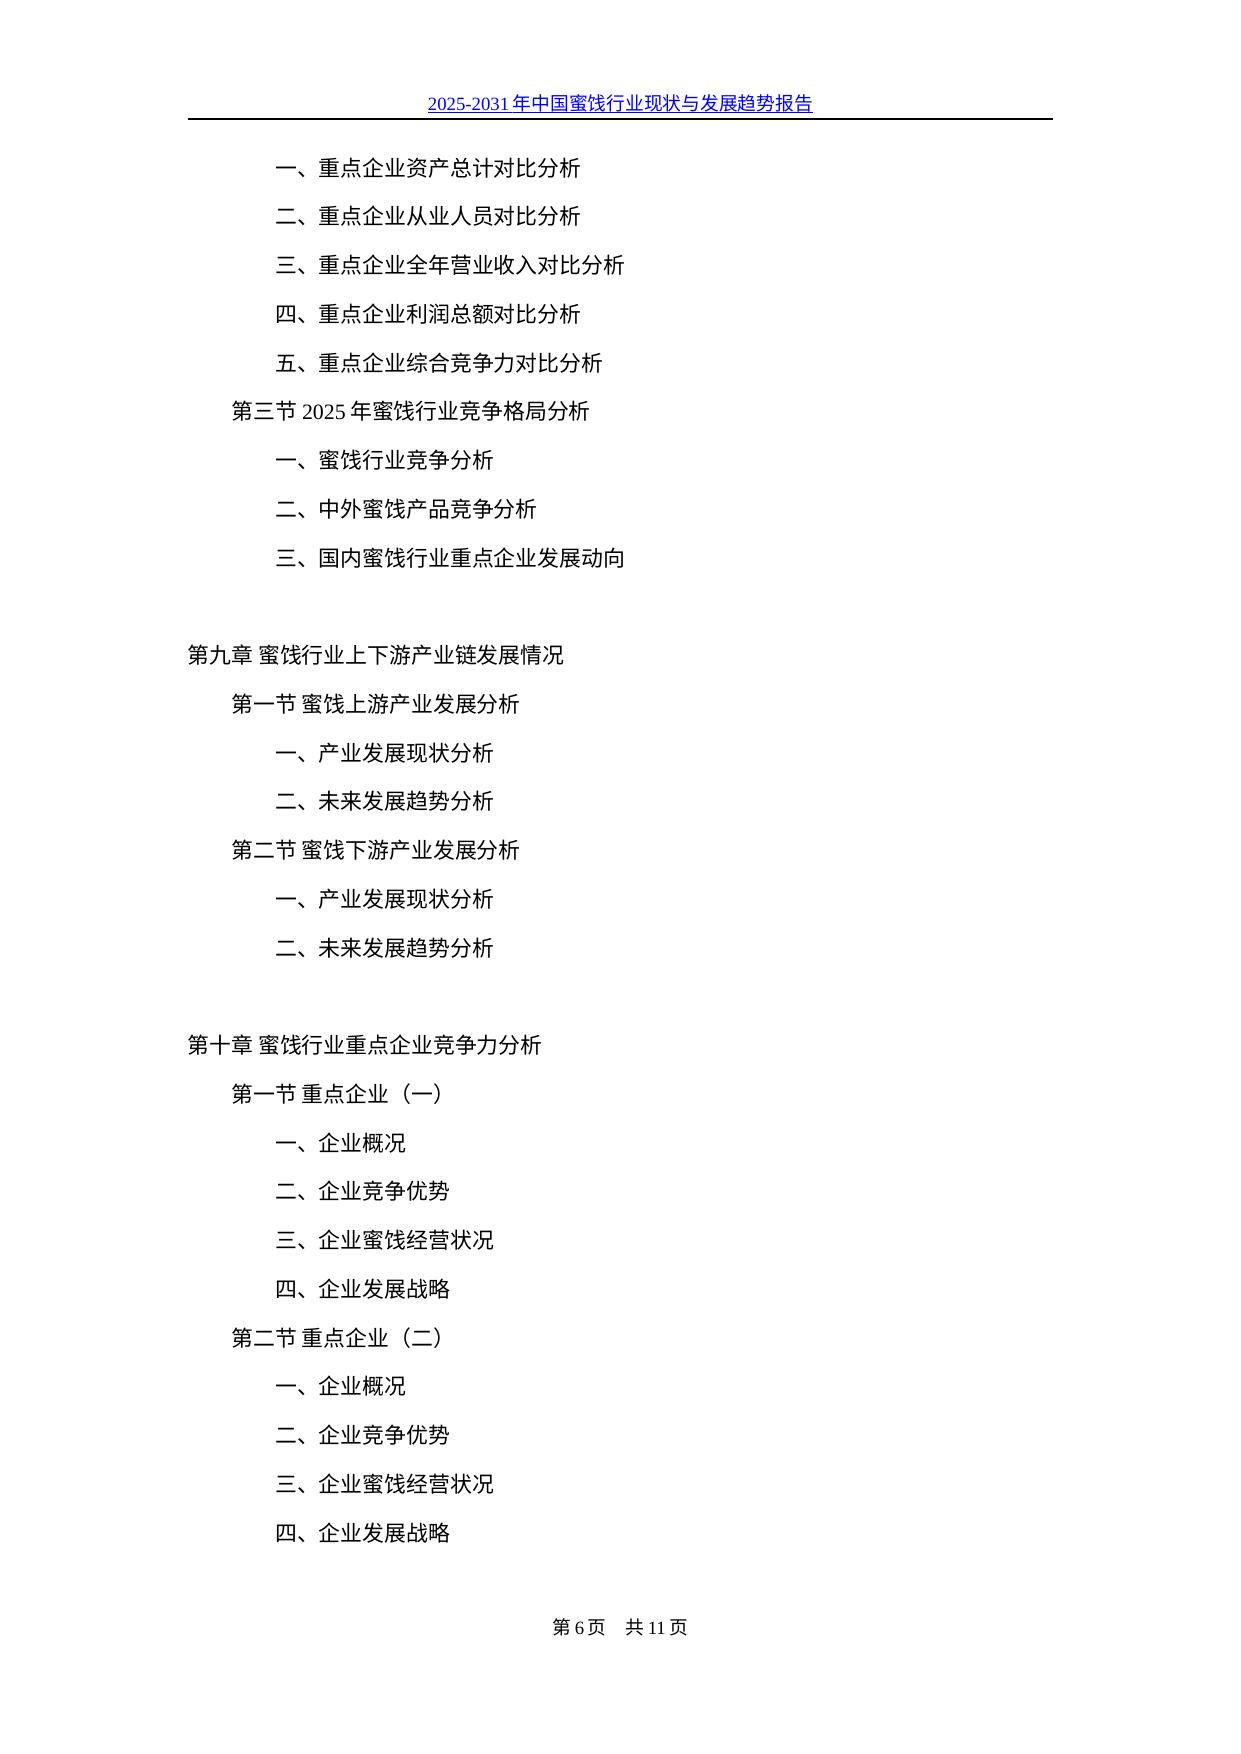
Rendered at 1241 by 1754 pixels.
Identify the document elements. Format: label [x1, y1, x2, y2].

text [187, 150, 1053, 1548]
